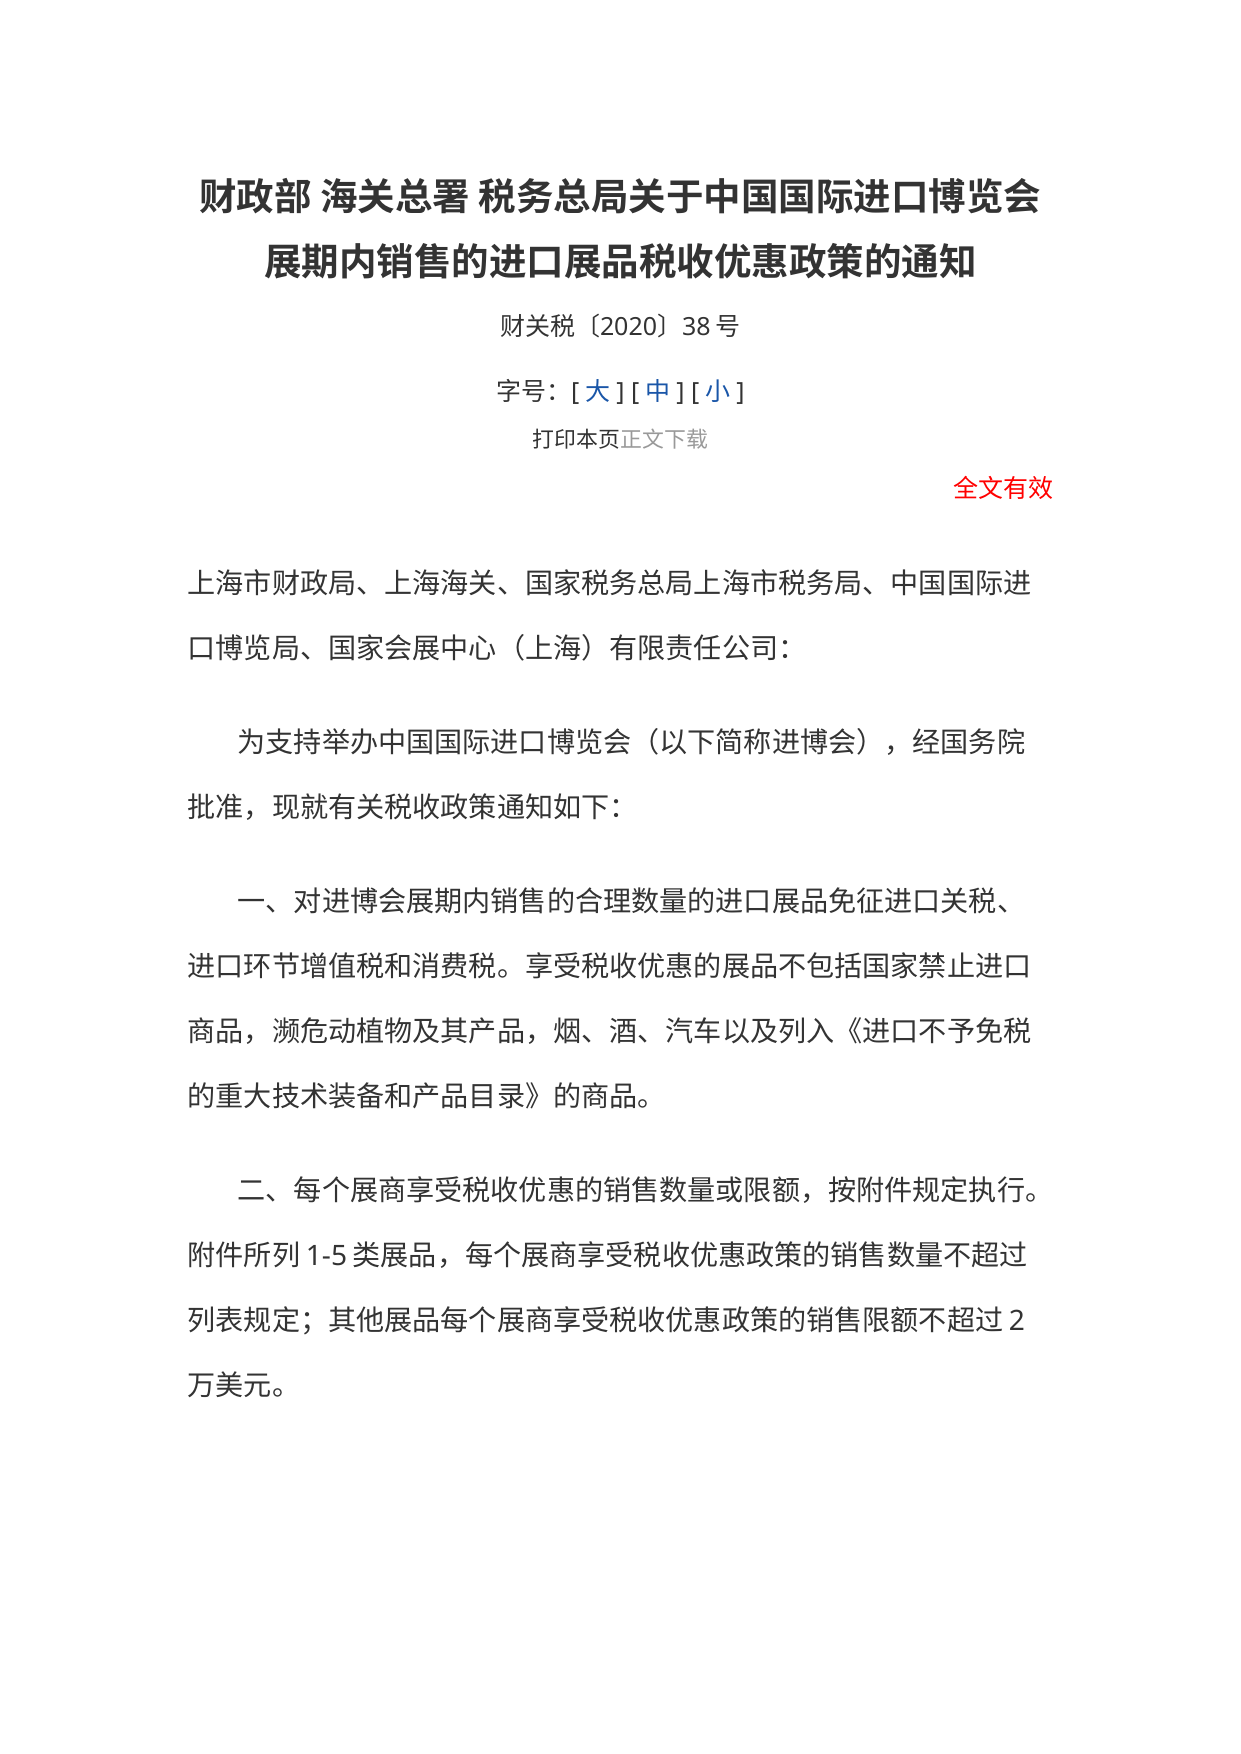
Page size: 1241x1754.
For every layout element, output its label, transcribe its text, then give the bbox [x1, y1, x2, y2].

text 财政部 海关总署 税务总局关于中国国际进口博览会展期内销售的进口展品税收优惠政策的通知 [187, 162, 1053, 292]
text 二、每个展商享受税收优惠的销售数量或限额，按附件规定执行。附件所列1-5类展品，每个展商享受税收优惠政策的销售数量不超过列表规定；其他展品每个展商享受税收优惠政策的销售限额不超过2万美元。 [187, 1156, 1053, 1416]
text 上海市财政局、上海海关、国家税务总局上海市税务局、中国国际进口博览局、国家会展中心（上海）有限责任公司： [187, 549, 1053, 679]
text 字号：[ 大 ] [ 中 ] [ 小 ] [187, 357, 1053, 422]
text 财关税〔2020〕38号 [187, 292, 1053, 357]
text 一、对进博会展期内销售的合理数量的进口展品免征进口关税、进口环节增值税和消费税。享受税收优惠的展品不包括国家禁止进口商品，濒危动植物及其产品，烟、酒、汽车以及列入《进口不予免税的重大技术装备和产品目录》的商品。 [187, 867, 1053, 1127]
text 打印本页正文下载 [187, 422, 1053, 454]
text 为支持举办中国国际进口博览会（以下简称进博会），经国务院批准，现就有关税收政策通知如下： [187, 708, 1053, 838]
text 全文有效 [187, 454, 1053, 519]
